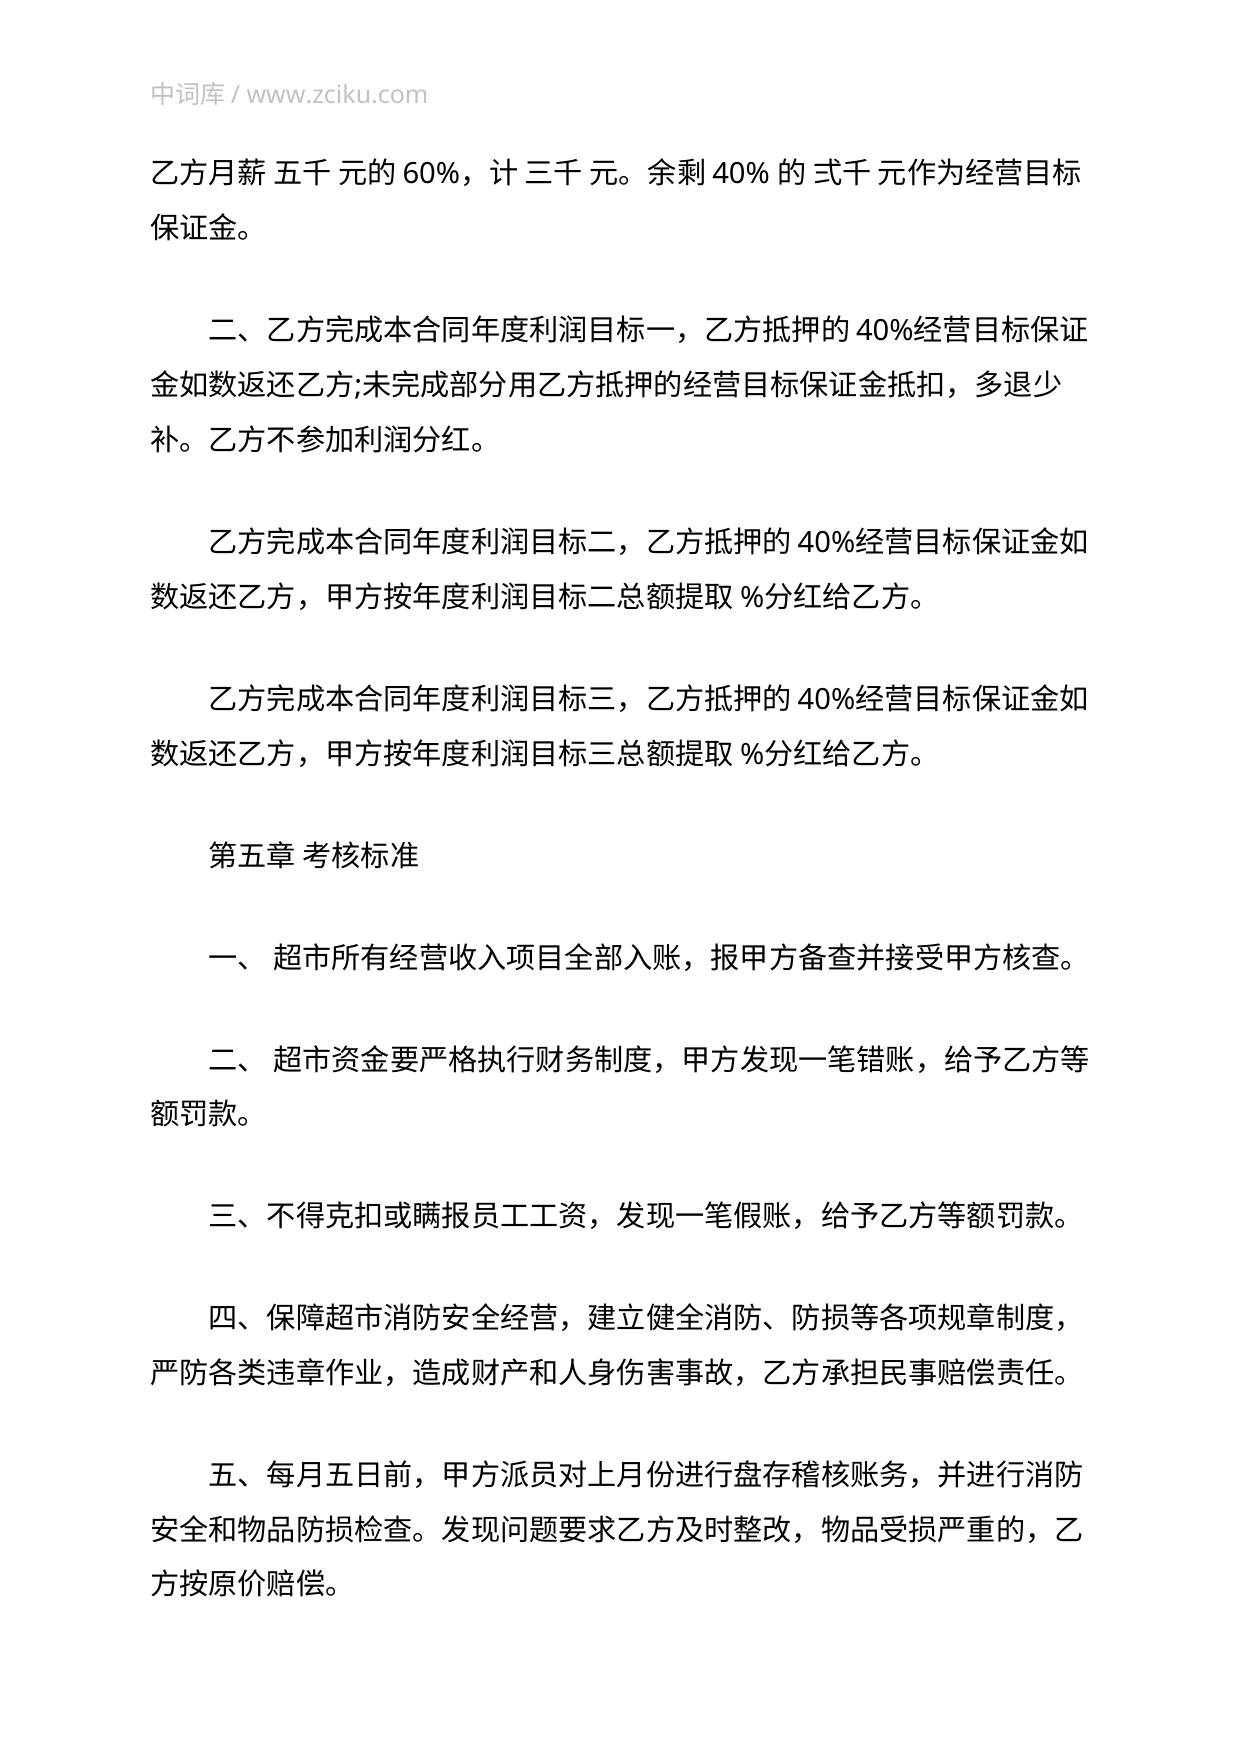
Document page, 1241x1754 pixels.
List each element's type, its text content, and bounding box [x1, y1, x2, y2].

text 二、 超市资金要严格执行财务制度，甲方发现一笔错账，给予乙方等额罚款。 [150, 1036, 1090, 1133]
text 四、保障超市消防安全经营，建立健全消防、防损等各项规章制度，严防各类违章作业，造成财产和人身伤害事故，乙方承担民事赔偿责任。 [150, 1294, 1090, 1392]
text 乙方完成本合同年度利润目标二，乙方抵押的40%经营目标保证金如数返还乙方，甲方按年度利润目标二总额提取 %分红给乙方。 [150, 518, 1090, 616]
text 五、每月五日前，甲方派员对上月份进行盘存稽核账务，并进行消防安全和物品防损检查。发现问题要求乙方及时整改，物品受损严重的，乙方按原价赔偿。 [150, 1451, 1090, 1603]
text 第五章 考核标准 [150, 832, 1090, 875]
text 二、乙方完成本合同年度利润目标一，乙方抵押的40%经营目标保证金如数返还乙方;未完成部分用乙方抵押的经营目标保证金抵扣，多退少补。乙方不参加利润分红。 [150, 307, 1090, 459]
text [150, 150, 1090, 247]
text 乙方完成本合同年度利润目标三，乙方抵押的40%经营目标保证金如数返还乙方，甲方按年度利润目标三总额提取 %分红给乙方。 [150, 676, 1090, 773]
text 一、 超市所有经营收入项目全部入账，报甲方备查并接受甲方核查。 [150, 934, 1090, 977]
text 三、不得克扣或瞒报员工工资，发现一笔假账，给予乙方等额罚款。 [150, 1193, 1090, 1235]
